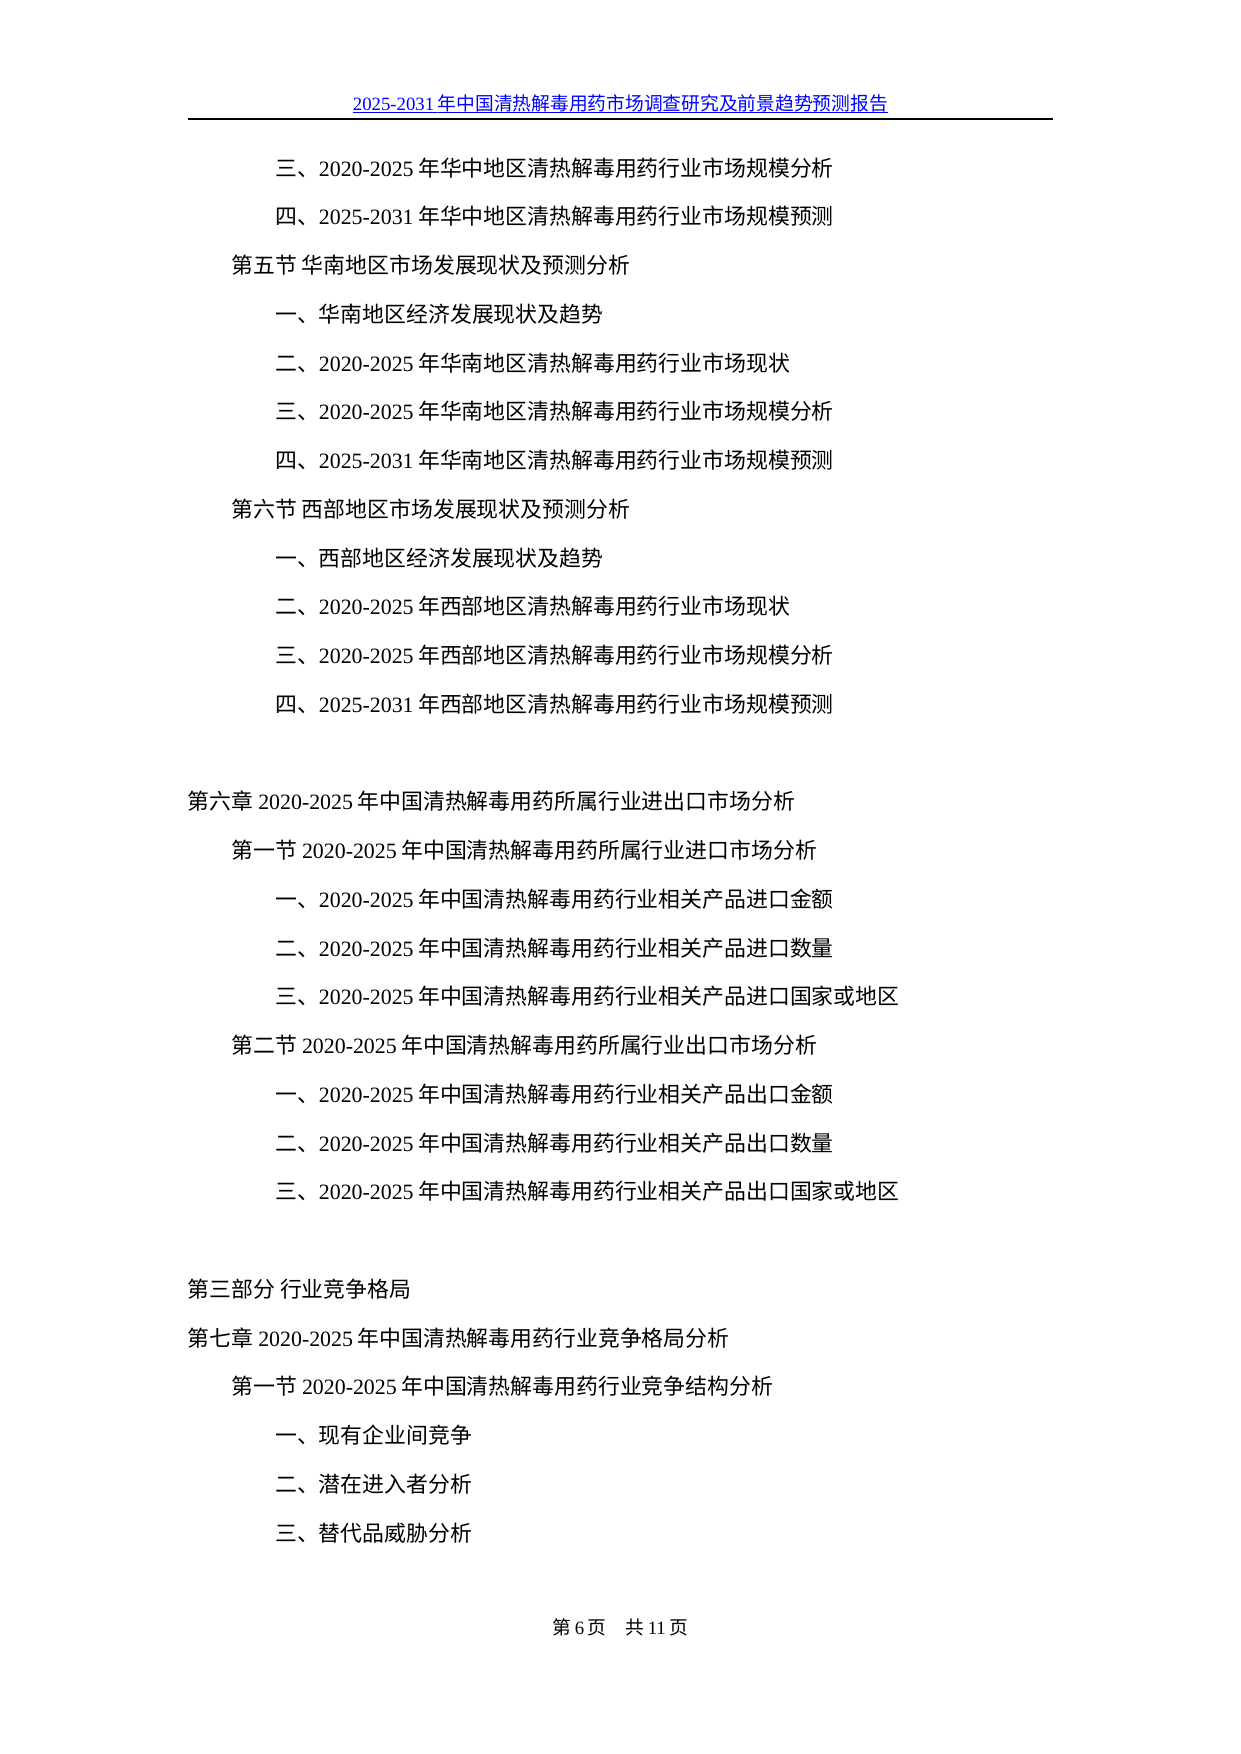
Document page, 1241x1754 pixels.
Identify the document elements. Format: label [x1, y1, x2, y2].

text [187, 150, 1053, 1548]
